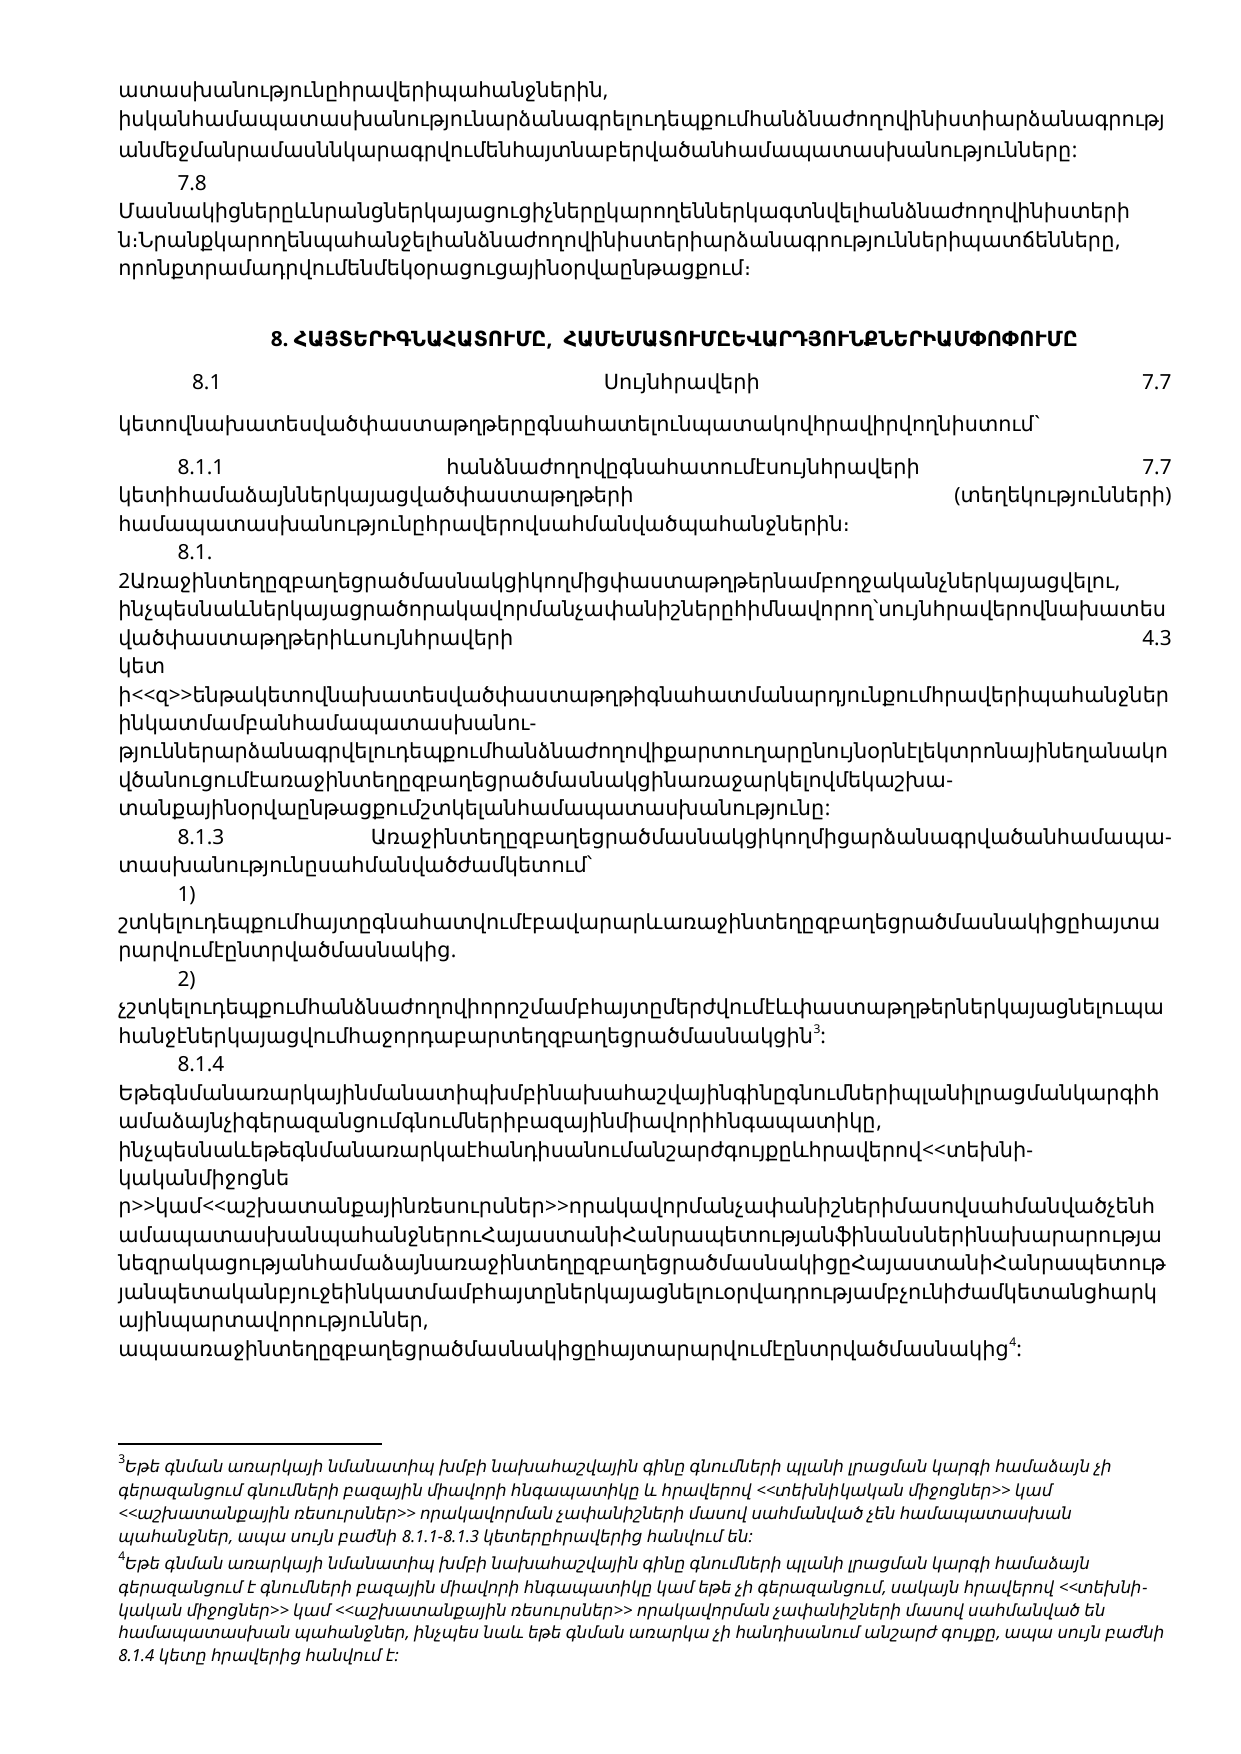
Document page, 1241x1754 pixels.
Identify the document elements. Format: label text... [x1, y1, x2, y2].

text 8.1.3 Առաջինտեղըզբաղեցրածմասնակցիկողմիցարձանագրվածանհամապատասխանությունըսահմանվածժամկետում՝ [118, 822, 1171, 879]
text 7.8 Մասնակիցներըևնրանցներկայացուցիչներըկարողեններկագտնվելհանձնաժողովինիստերին։Նրանքկարողենպահանջելհանձնաժողովինիստերիարձանագրություններիպատճենները, որոնքտրամադրվումենմեկօրացուցայինօրվաընթացքում։ [118, 168, 1171, 282]
text 8.1.1 հանձնաժողովըգնահատումէսույնհրավերի 7.7 կետիհամաձայններկայացվածփաստաթղթերի (տեղեկությունների) համապատասխանությունըհրավերովսահմանվածպահանջներին։ [118, 452, 1171, 537]
text 8.1.4 Եթեգնմանառարկայինմանատիպխմբինախահաշվայինգինըգնումներիպլանիլրացմանկարգիհամաձայնչիգերազանցումգնումներիբազայինմիավորիհնգապատիկը, ինչպեսնաևեթեգնմանառարկաէհանդիսանումանշարժգույքըևհրավերով<<տեխնիկականմիջոցներ>>կամ<<աշխատանքայինռեսուրսներ>>որակավորմանչափանիշներիմասովսահմանվածչենհամապատասխանպահանջներուՀայաստանիՀանրապետությանֆինանսներինախարարությանեզրակացությանհամաձայնառաջինտեղըզբաղեցրածմասնակիցըՀայաստանիՀանրապետությանպետականբյուջեինկատմամբհայտըներկայացնելուօրվադրությամբչունիժամկետանցհարկայինպարտավորություններ, ապաառաջինտեղըզբաղեցրածմասնակիցըհայտարարվումէընտրվածմասնակից: [118, 1049, 1171, 1362]
text 2) չշտկելուդեպքումհանձնաժողովիորոշմամբհայտըմերժվումէևփաստաթղթերներկայացնելուպահանջէներկայացվումհաջորդաբարտեղզբաղեցրածմասնակցին: [118, 964, 1171, 1049]
text 8.1.2Առաջինտեղըզբաղեցրածմասնակցիկողմիցփաստաթղթերնամբողջականչներկայացվելու, ինչպեսնաևներկայացրածորակավորմանչափանիշներըհիմնավորող՝սույնհրավերովնախատեսվածփաստաթղթերիևսույնհրավերի 4.3 կետի<<զ>>ենթակետովնախատեսվածփաստաթղթիգնահատմանարդյունքումհրավերիպահանջներինկատմամբանհամապատասխանություններարձանագրվելուդեպքումհանձնաժողովիքարտուղարընույնօրնէլեկտրոնայինեղանակովծանուցումէառաջինտեղըզբաղեցրածմասնակցինառաջարկելովմեկաշխատանքայինօրվաընթացքումշտկելանհամապատասխանությունը: [118, 537, 1171, 822]
text 8.1 Սույնհրավերի 7.7 կետովնախատեսվածփաստաթղթերըգնահատելունպատակովհրավիրվողնիստում` [118, 367, 1171, 438]
text 1) շտկելուդեպքումհայտըգնահատվումէբավարարևառաջինտեղըզբաղեցրածմասնակիցըհայտարարվումէընտրվածմասնակից. [118, 879, 1171, 964]
text 8. ՀԱՅՏԵՐԻԳՆԱՀԱՏՈՒՄԸ, ՀԱՄԵՄԱՏՈՒՄԸԵՎԱՐԴՅՈՒՆՔՆԵՐԻԱՄՓՈՓՈՒՄԸ [118, 324, 1171, 353]
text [118, 75, 1171, 164]
